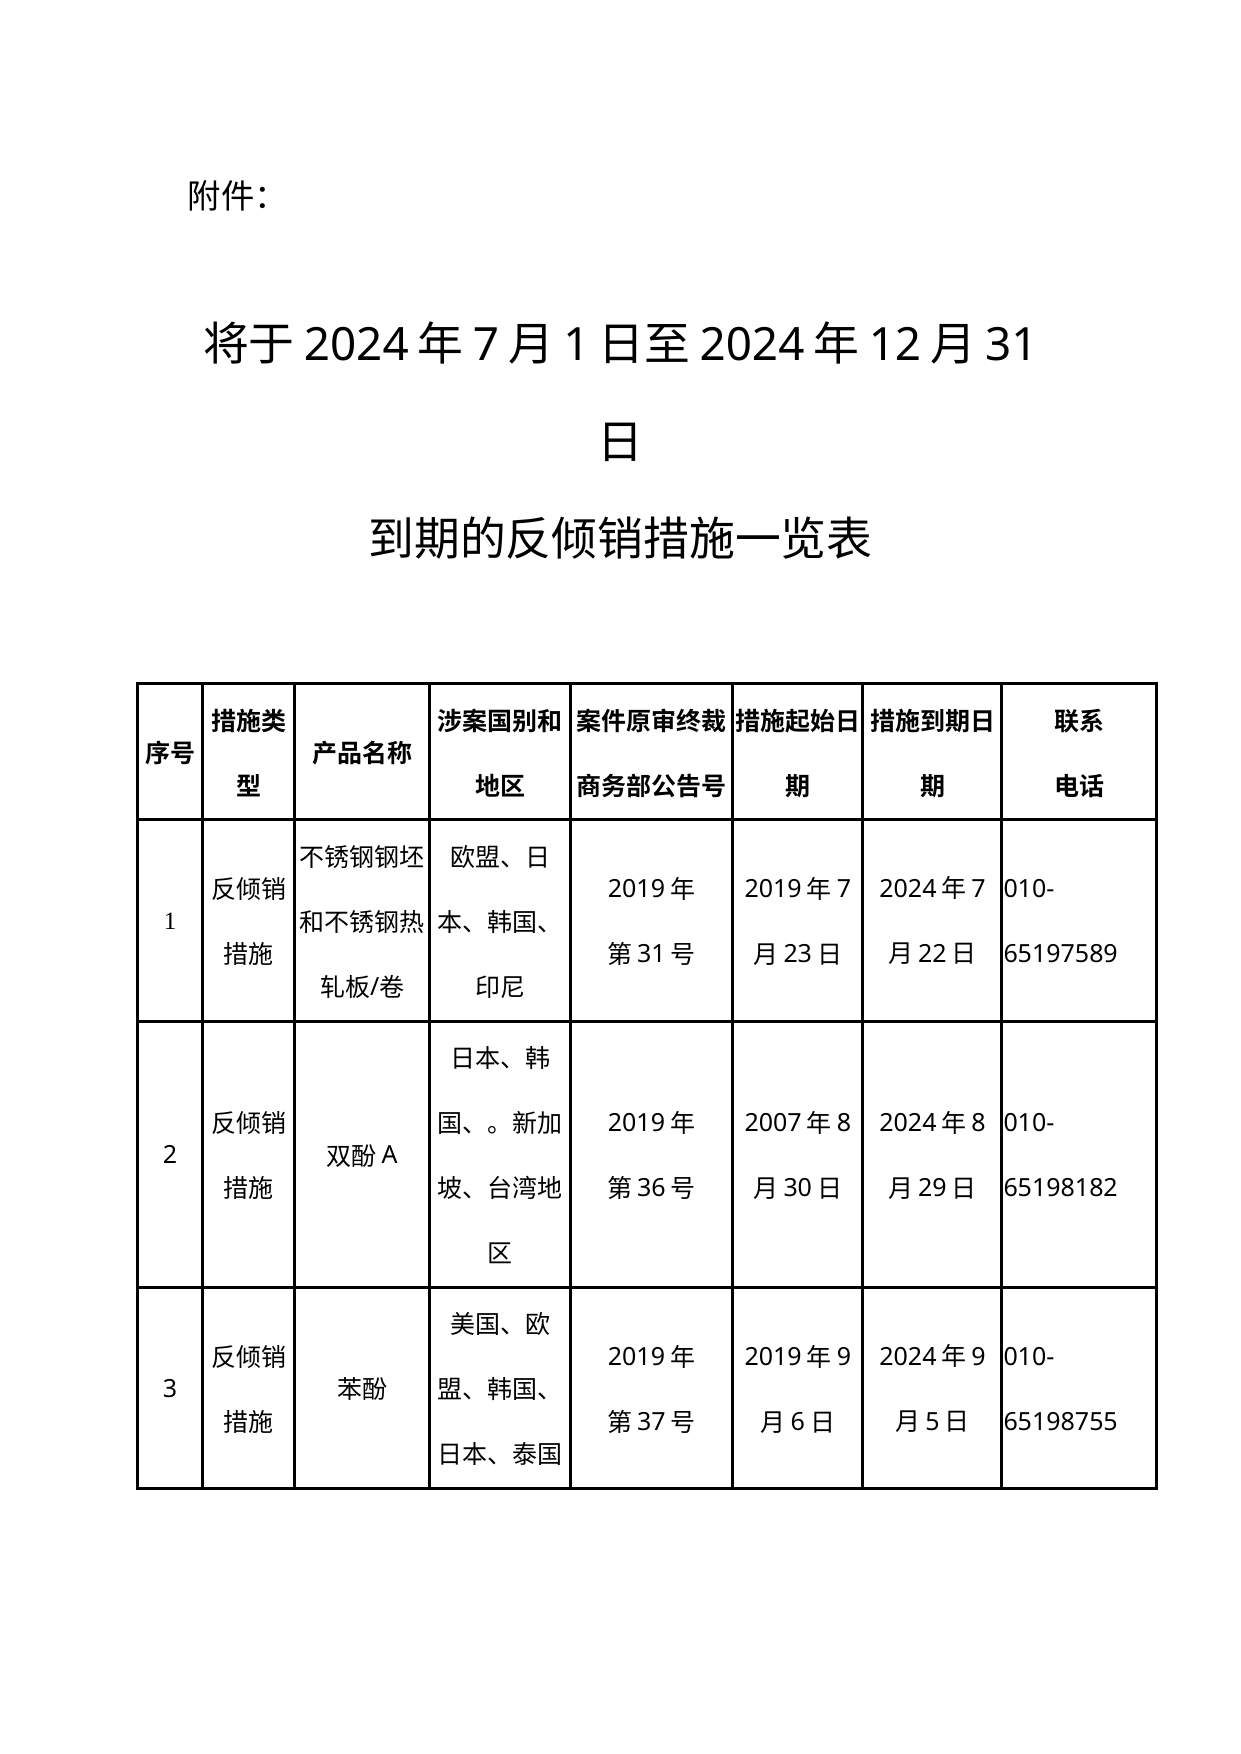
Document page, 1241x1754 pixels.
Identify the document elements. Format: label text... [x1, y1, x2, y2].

table_header 措施起始日期 [734, 685, 861, 818]
table_header 措施到期日期 [864, 685, 1000, 818]
table_header 措施类型 [204, 685, 293, 818]
table_header 序号 [139, 685, 201, 818]
table_cell 2024年8月29日 [864, 1023, 1000, 1286]
text 附件： [187, 162, 1053, 227]
table_cell 不锈钢钢坯和不锈钢热轧板/卷 [296, 821, 428, 1019]
table_cell 欧盟、日本、韩国、印尼 [431, 821, 569, 1019]
table_cell 2019年 第37号 [572, 1289, 731, 1487]
table_header 联系 电话 [1003, 685, 1155, 818]
table_cell 2019年9月6日 [734, 1289, 861, 1487]
table_header 涉案国别和地区 [431, 685, 569, 818]
table_cell 美国、欧盟、韩国、日本、泰国 [431, 1289, 569, 1487]
table_cell 日本、韩国、。新加坡、台湾地区 [431, 1023, 569, 1286]
table_cell 2019年 第36号 [572, 1023, 731, 1286]
text 将于2024年7月1日至2024年12月31日 [187, 292, 1053, 487]
table_cell 2024年7月22日 [864, 821, 1000, 1019]
table_cell 2024年9月5日 [864, 1289, 1000, 1487]
table_cell 反倾销措施 [204, 1289, 293, 1487]
table_cell 2 [139, 1023, 201, 1286]
table_cell 1 [139, 821, 201, 1019]
table_cell 反倾销措施 [204, 1023, 293, 1286]
table_cell 2019年7月23日 [734, 821, 861, 1019]
table_cell 010-65198755 [1003, 1289, 1155, 1487]
table_cell 反倾销措施 [204, 821, 293, 1019]
table_cell 双酚A [296, 1023, 428, 1286]
text 到期的反倾销措施一览表 [187, 487, 1053, 584]
table_cell 苯酚 [296, 1289, 428, 1487]
table_cell 2007年8月30日 [734, 1023, 861, 1286]
table_header 产品名称 [296, 685, 428, 818]
table_cell 010-65197589 [1003, 821, 1155, 1019]
table_header 案件原审终裁商务部公告号 [572, 685, 731, 818]
table_cell 2019年 第31号 [572, 821, 731, 1019]
table_cell 3 [139, 1289, 201, 1487]
table_cell 010-65198182 [1003, 1023, 1155, 1286]
